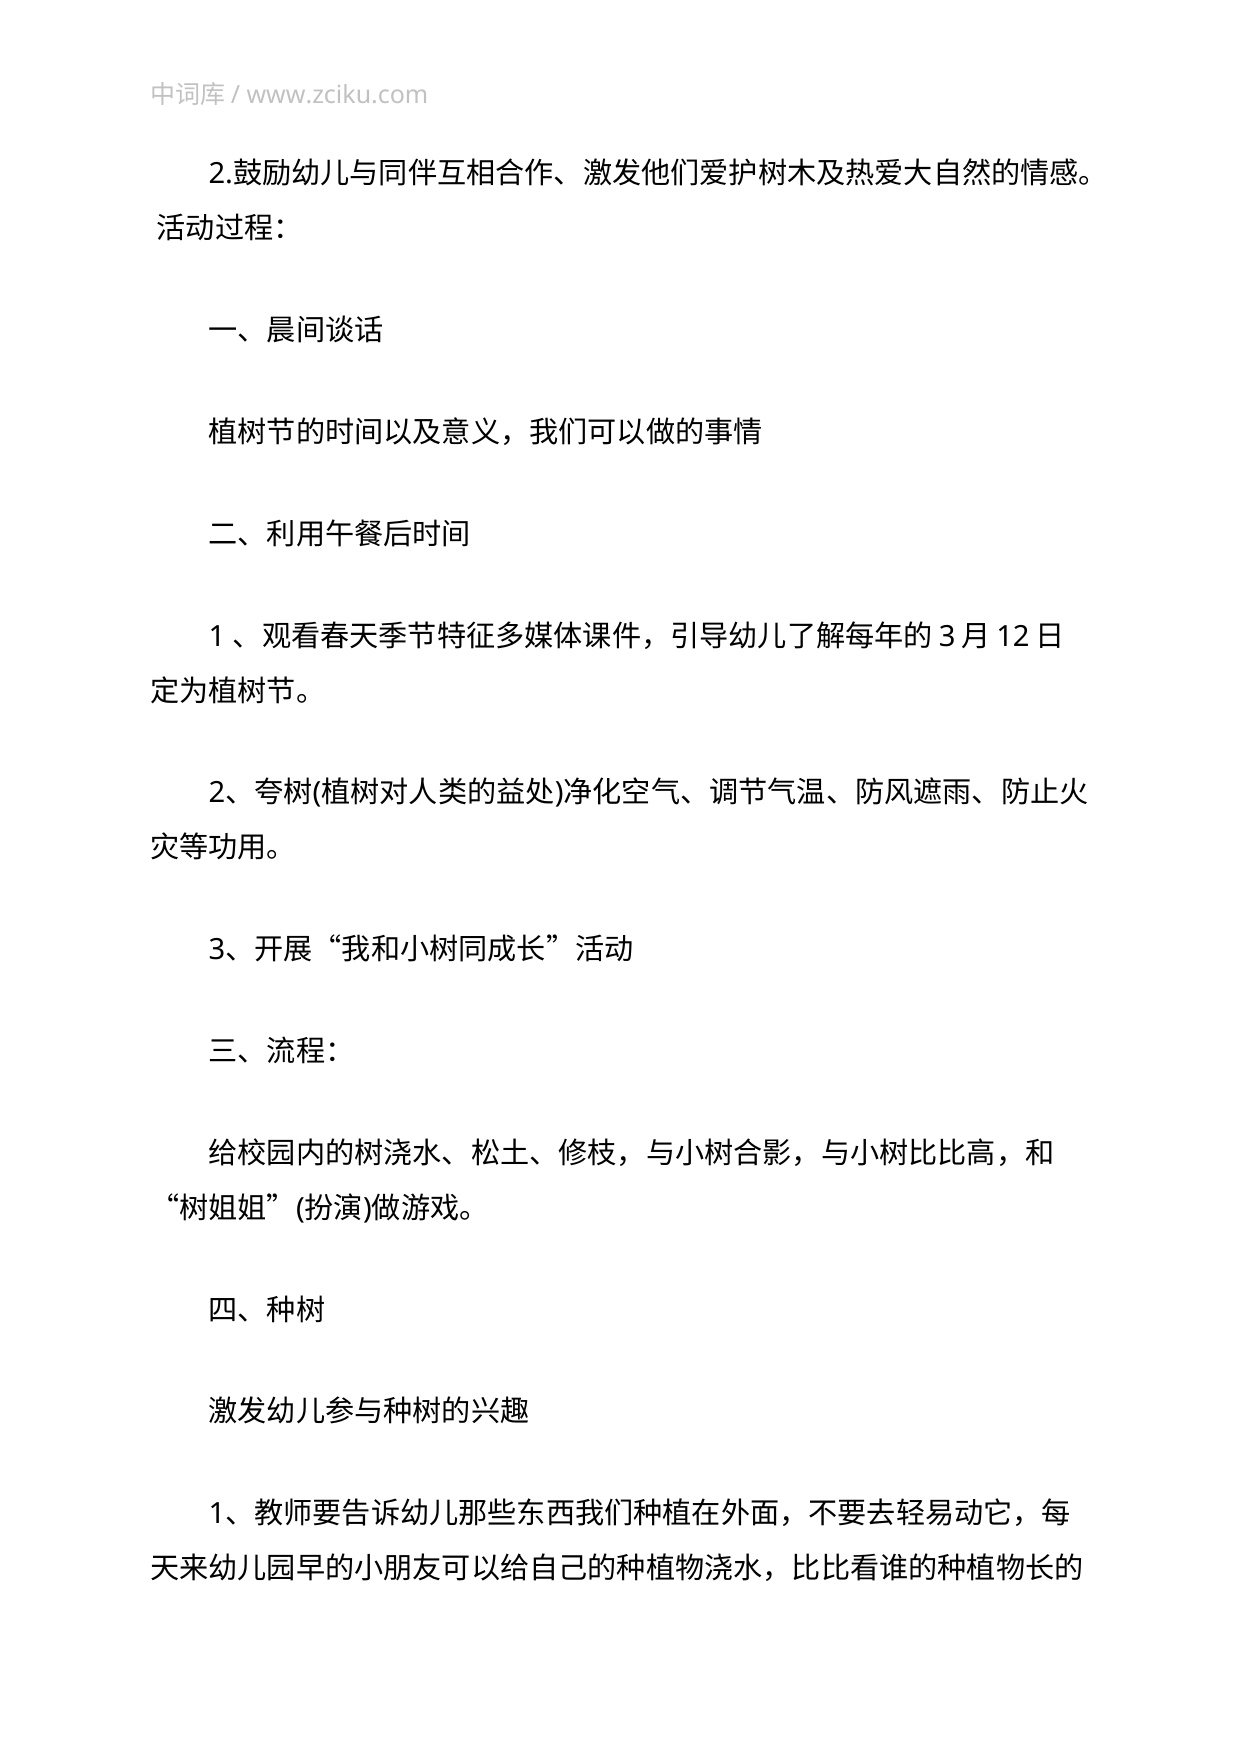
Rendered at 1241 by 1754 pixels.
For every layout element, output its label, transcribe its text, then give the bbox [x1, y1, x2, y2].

text 2.鼓励幼儿与同伴互相合作、激发他们爱护树木及热爱大自然的情感。 活动过程： [150, 150, 1090, 247]
text 给校园内的树浇水、松土、修枝，与小树合影，与小树比比高，和“树姐姐”(扮演)做游戏。 [150, 1129, 1090, 1227]
text 一、晨间谈话 [150, 307, 1090, 349]
text 三、流程： [150, 1028, 1090, 1070]
text 3、开展“我和小树同成长”活动 [150, 926, 1090, 968]
text 四、种树 [150, 1286, 1090, 1328]
text 激发幼儿参与种树的兴趣 [150, 1388, 1090, 1430]
text 2、夸树(植树对人类的益处)净化空气、调节气温、防风遮雨、防止火灾等功用。 [150, 769, 1090, 866]
text 1 、观看春天季节特征多媒体课件，引导幼儿了解每年的3月12日定为植树节。 [150, 612, 1090, 709]
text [150, 1490, 1090, 1587]
text 植树节的时间以及意义，我们可以做的事情 [150, 408, 1090, 451]
text 二、利用午餐后时间 [150, 510, 1090, 553]
